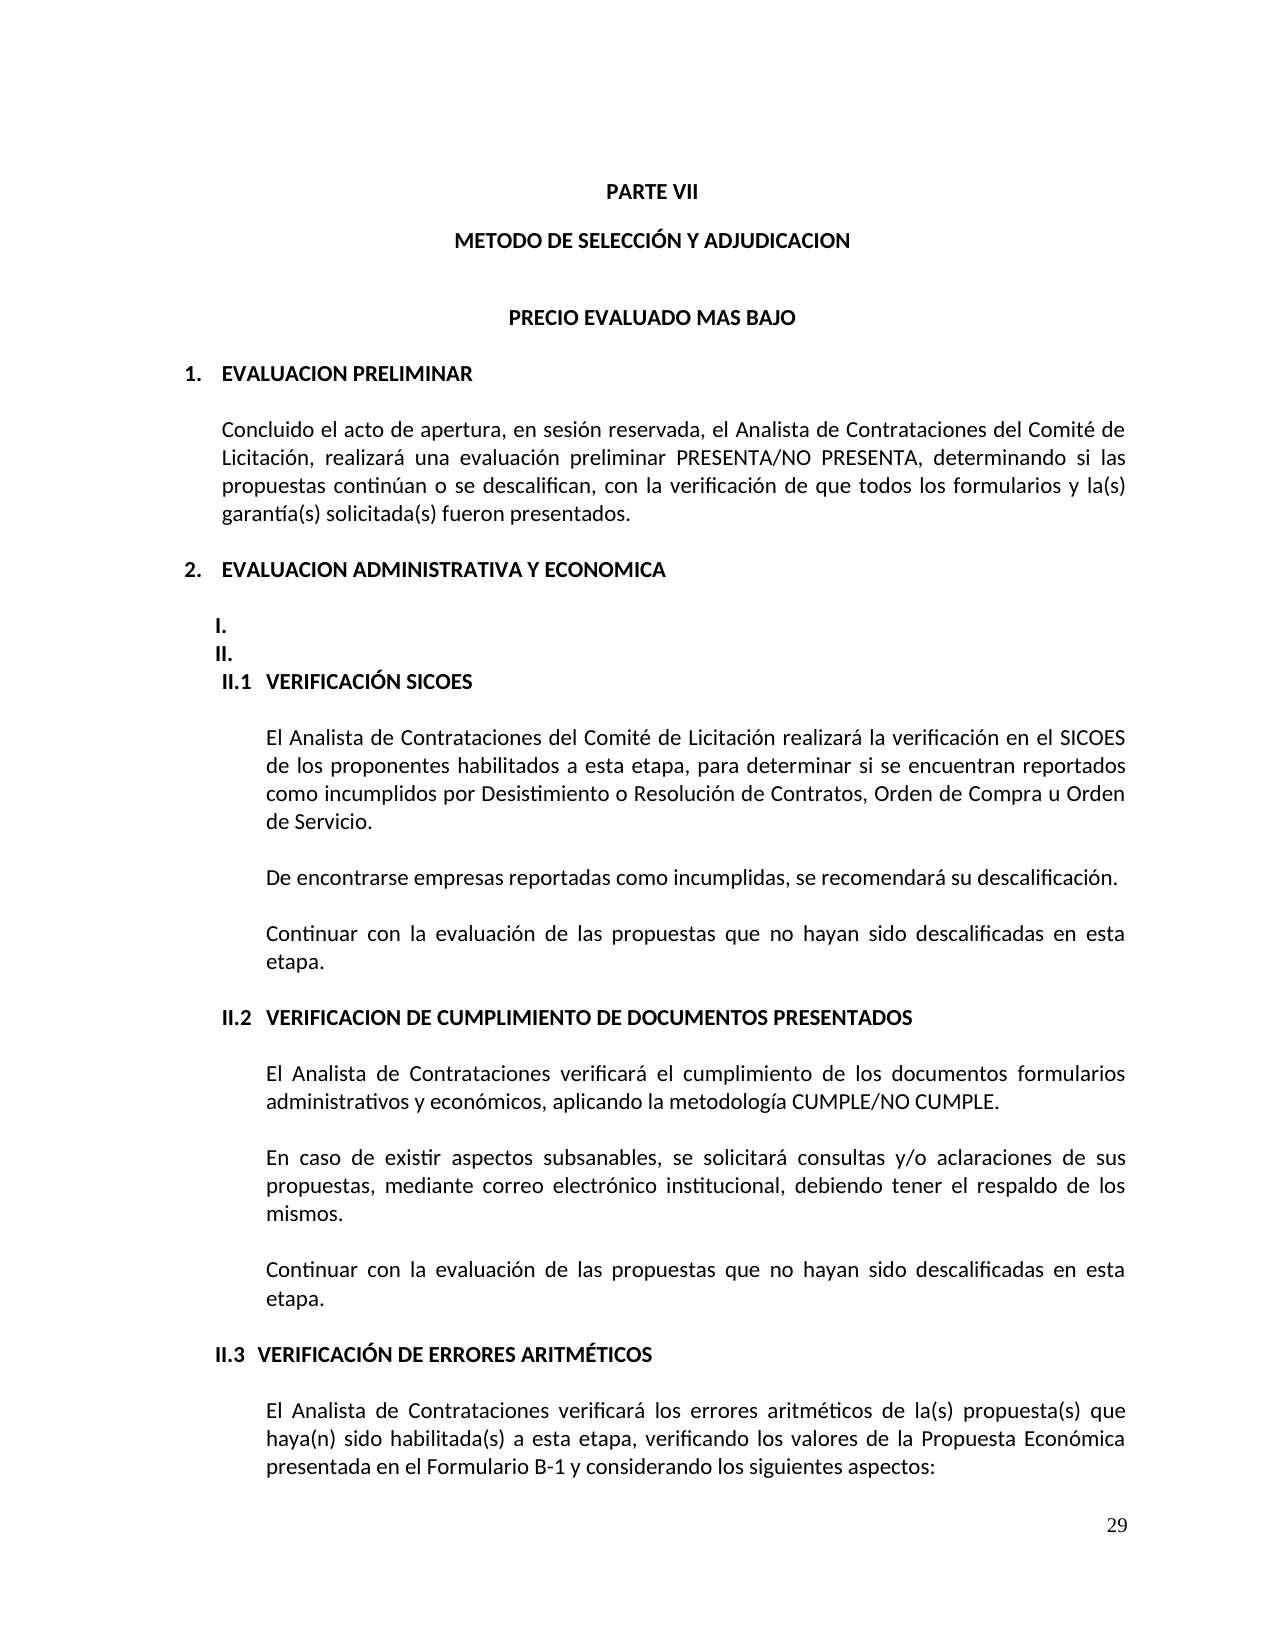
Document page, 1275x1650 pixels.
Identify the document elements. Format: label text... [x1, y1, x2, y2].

text METODO DE SELECCIÓN Y ADJUDICACION [177, 226, 1127, 254]
list EVALUACION ADMINISTRATIVA Y ECONOMICA [184, 555, 1127, 583]
text El Analista de Contrataciones verificará el cumplimiento de los documentos formularios administrativos y económicos, aplicando la metodología CUMPLE/NO CUMPLE. [266, 1059, 1127, 1116]
list EVALUACION PRELIMINAR [184, 359, 1127, 387]
text PRECIO EVALUADO MAS BAJO [177, 303, 1127, 331]
list VERIFICACION DE CUMPLIMIENTO DE DOCUMENTOS PRESENTADOS [222, 1003, 1127, 1031]
text El Analista de Contrataciones del Comité de Licitación realizará la verificación en el SICOES de los proponentes habilitados a esta etapa, para determinar si se encuentran reportados como incumplidos por Desistimiento o Resolución de Contratos, Orden de Compra u Orden de Servicio. [266, 723, 1127, 835]
text Concluido el acto de apertura, en sesión reservada, el Analista de Contrataciones del Comité de Licitación, realizará una evaluación preliminar PRESENTA/NO PRESENTA, determinando si las propuestas continúan o se descalifican, con la verificación de que todos los formularios y la(s) garantía(s) solicitada(s) fueron presentados. [222, 415, 1127, 527]
text Continuar con la evaluación de las propuestas que no hayan sido descalificadas en esta etapa. [266, 919, 1127, 975]
text Continuar con la evaluación de las propuestas que no hayan sido descalificadas en esta etapa. [266, 1256, 1127, 1312]
text De encontrarse empresas reportadas como incumplidas, se recomendará su descalificación. [266, 863, 1127, 891]
text PARTE VII [177, 177, 1127, 205]
list VERIFICACIÓN DE ERRORES ARITMÉTICOS [215, 1340, 1127, 1368]
text El Analista de Contrataciones verificará los errores aritméticos de la(s) propuesta(s) que haya(n) sido habilitada(s) a esta etapa, verificando los valores de la Propuesta Económica presentada en el Formulario B-1 y considerando los siguientes aspectos: [266, 1396, 1127, 1480]
list VERIFICACIÓN SICOES [222, 667, 1127, 695]
text En caso de existir aspectos subsanables, se solicitará consultas y/o aclaraciones de sus propuestas, mediante correo electrónico institucional, debiendo tener el respaldo de los mismos. [266, 1143, 1127, 1228]
